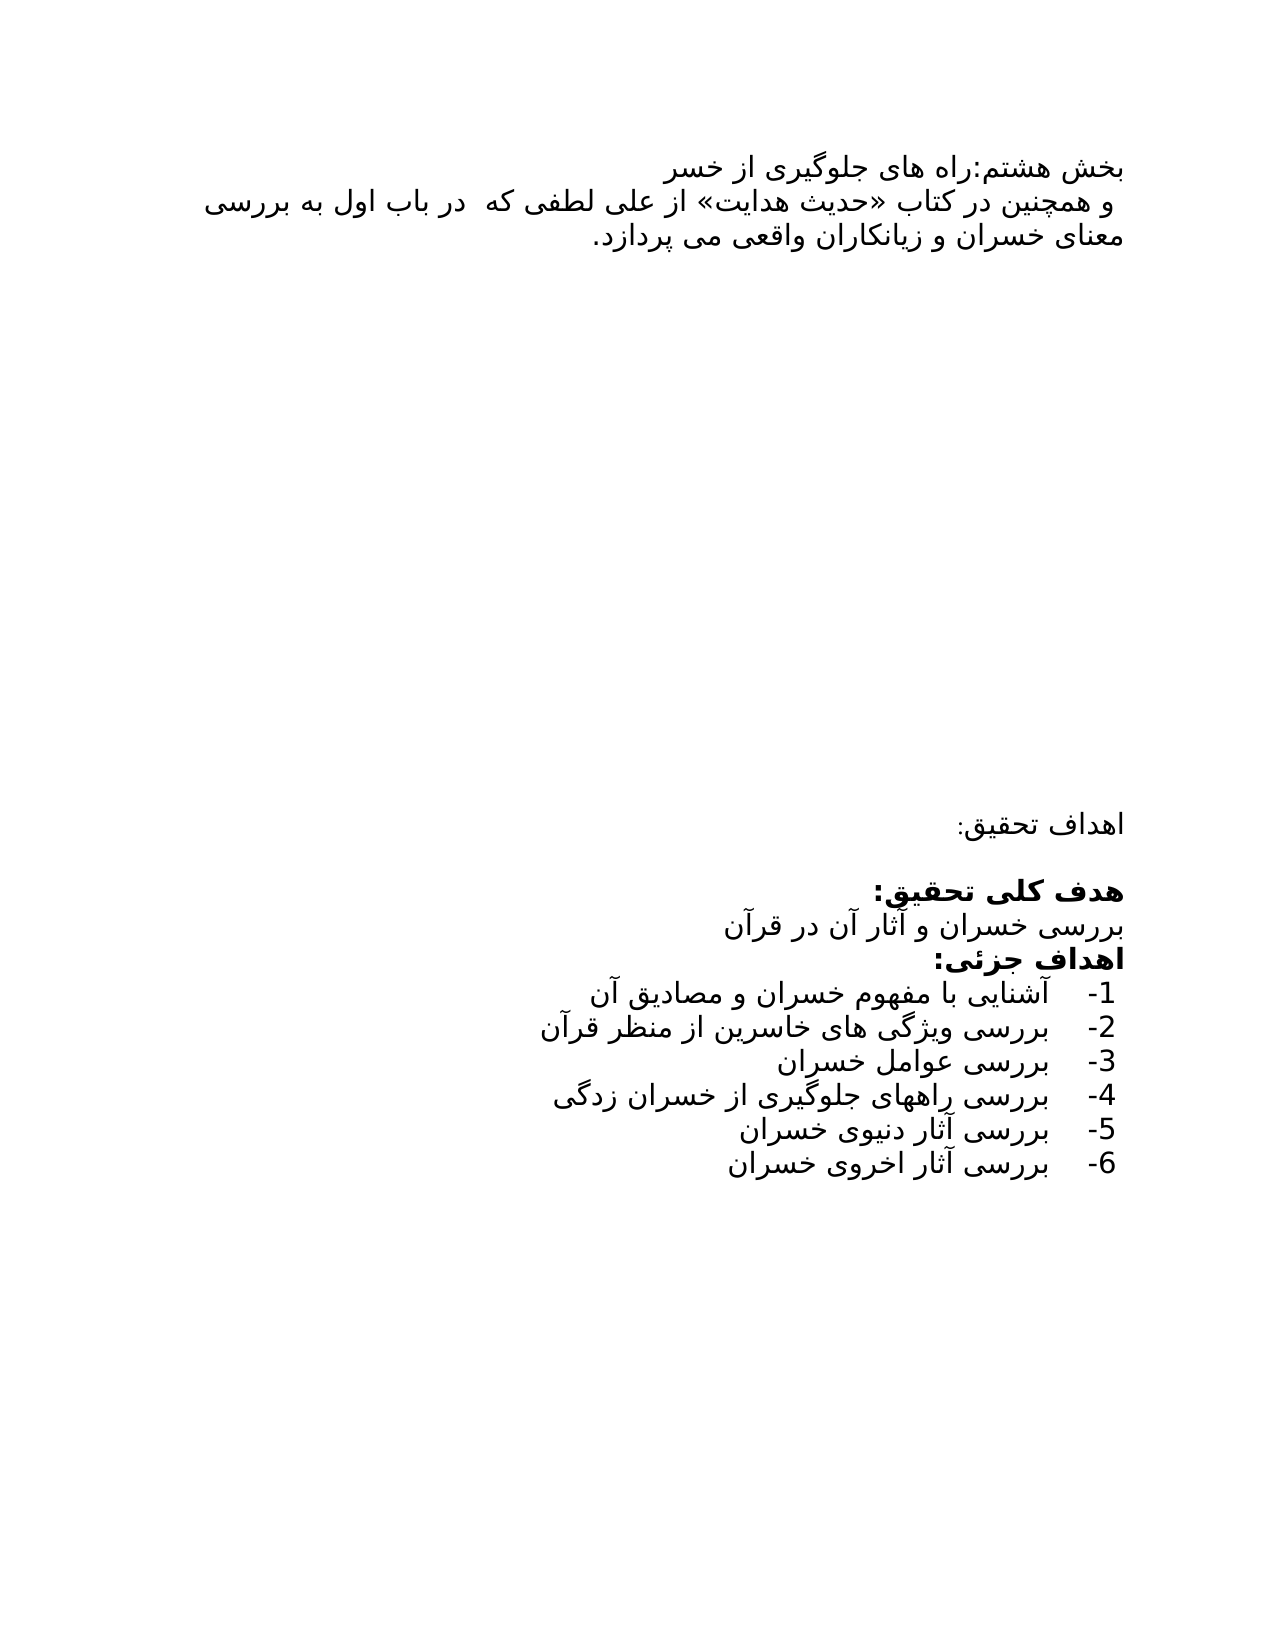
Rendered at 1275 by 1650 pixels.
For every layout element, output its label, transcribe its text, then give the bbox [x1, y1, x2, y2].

list بررسی آثار دنیوی خسران [150, 1112, 1087, 1146]
text اهداف جزئی: [150, 942, 1125, 976]
text اهداف تحقیق: [150, 807, 1125, 841]
text بخش هشتم:راه های جلوگیری از خسر [150, 150, 1125, 184]
list بررسی ویژگی های خاسرین از منظر قرآن [150, 1010, 1087, 1044]
text هدف کلی تحقیق: [150, 874, 1125, 908]
list آشنایی با مفهوم خسران و مصادیق آن [150, 976, 1087, 1010]
list بررسی عوامل خسران [150, 1044, 1087, 1078]
list بررسی آثار اخروی خسران [150, 1146, 1087, 1180]
text و همچنین در کتاب «حدیث هدایت» از علی لطفی که در باب اول به بررسی معنای خسران و زیانکاران واقعی می پردازد. [150, 184, 1125, 252]
list بررسی راههای جلوگیری از خسران زدگی [150, 1078, 1087, 1112]
text بررسی خسران و آثار آن در قرآن [150, 908, 1125, 942]
